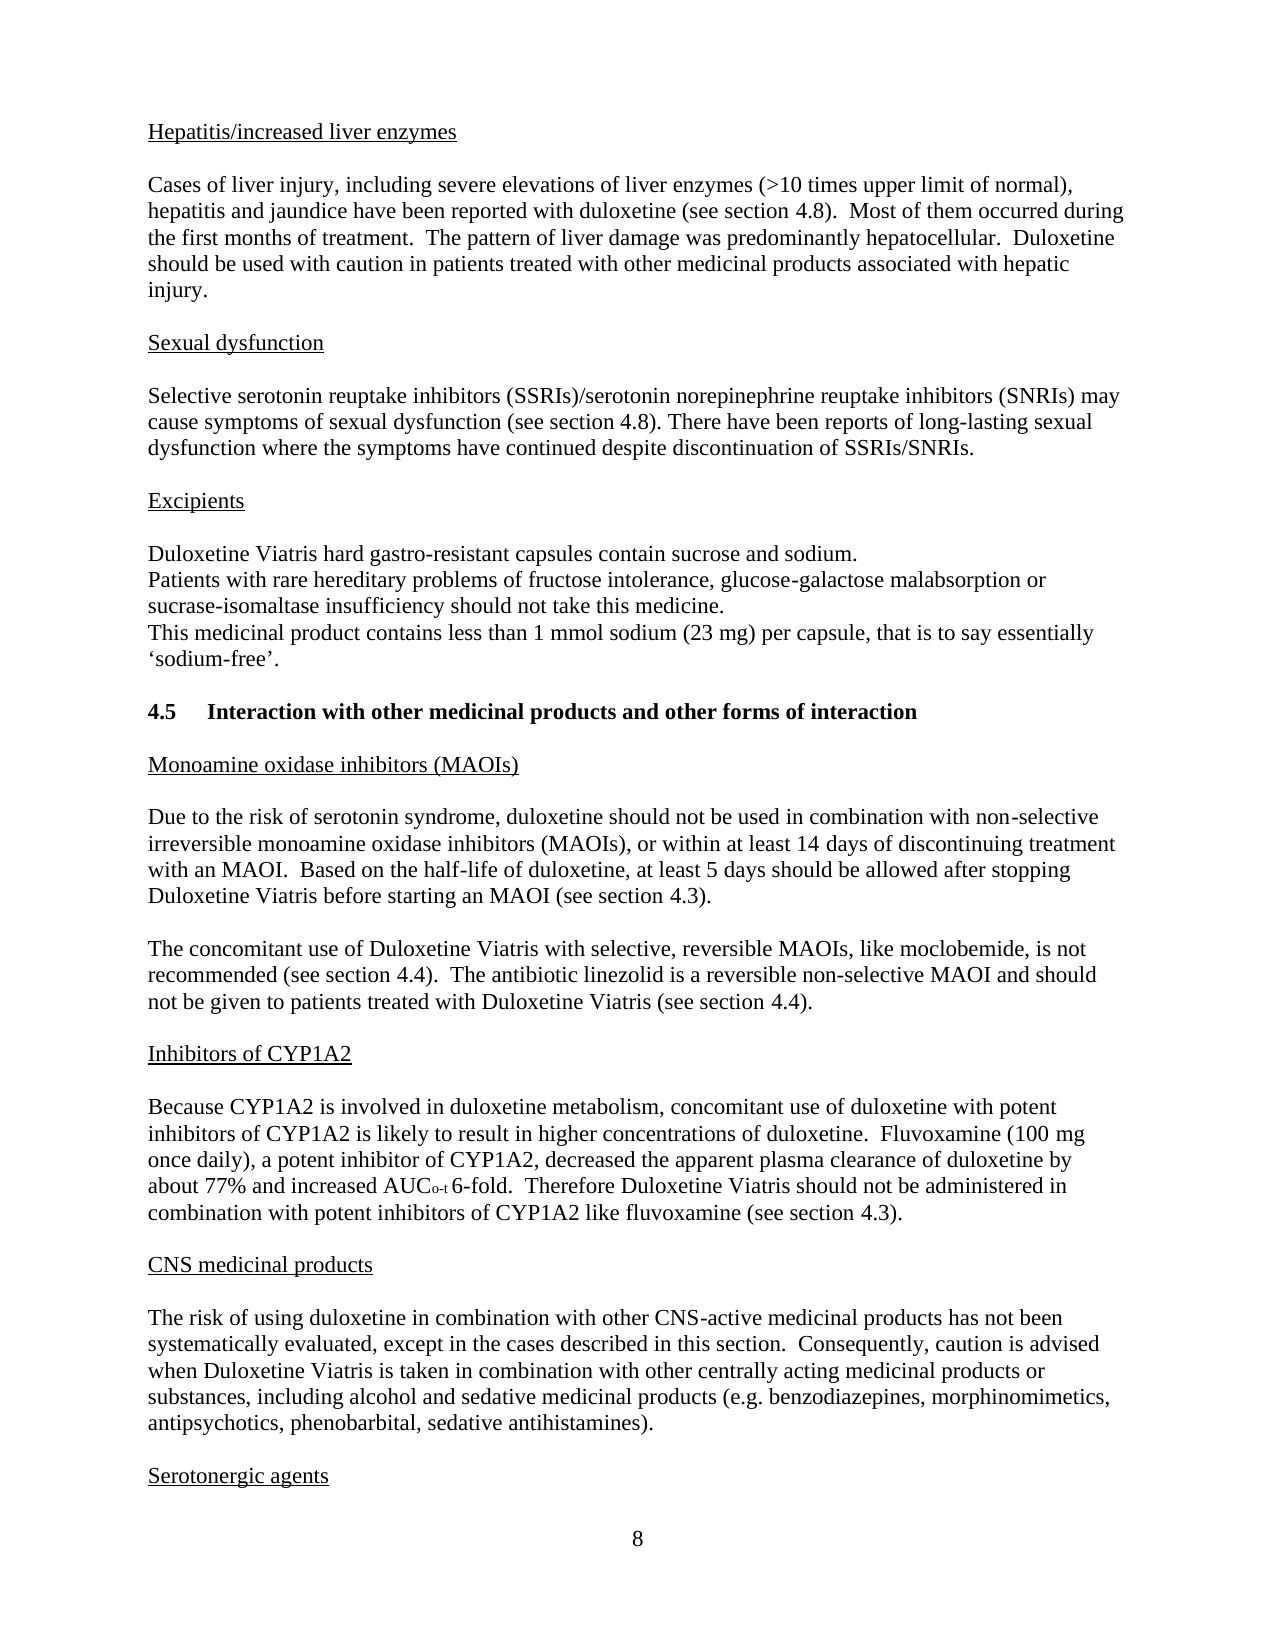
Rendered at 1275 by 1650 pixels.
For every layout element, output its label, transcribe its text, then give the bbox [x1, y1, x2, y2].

text This medicinal product contains less than 1 mmol sodium (23 mg) per capsule, that is to say essentially ‘sodium-free’. [148, 619, 1127, 672]
text Hepatitis/increased liver enzymes [148, 118, 1127, 144]
text Sexual dysfunction [148, 329, 1127, 355]
text The risk of using duloxetine in combination with other CNS-active medicinal products has not been systematically evaluated, except in the cases described in this section. Consequently, caution is advised when Duloxetine Viatris is taken in combination with other centrally acting medicinal products or substances, including alcohol and sedative medicinal products (e.g. benzodiazepines, morphinomimetics, antipsychotics, phenobarbital, sedative antihistamines). [148, 1304, 1127, 1436]
text 4.5 Interaction with other medicinal products and other forms of interaction [148, 698, 1127, 724]
text Inhibitors of CYP1A2 [148, 1041, 1127, 1067]
text CNS medicinal products [148, 1251, 1127, 1278]
text Because CYP1A2 is involved in duloxetine metabolism, concomitant use of duloxetine with potent inhibitors of CYP1A2 is likely to result in higher concentrations of duloxetine. Fluvoxamine (100 mg once daily), a potent inhibitor of CYP1A2, decreased the apparent plasma clearance of duloxetine by about 77% and increased AUCo-t 6-fold. Therefore Duloxetine Viatris should not be administered in combination with potent inhibitors of CYP1A2 like fluvoxamine (see section 4.3). [148, 1093, 1127, 1225]
text Excipients [148, 487, 1127, 513]
text Cases of liver injury, including severe elevations of liver enzymes (>10 times upper limit of normal), hepatitis and jaundice have been reported with duloxetine (see section 4.8). Most of them occurred during the first months of treatment. The pattern of liver damage was predominantly hepatocellular. Duloxetine should be used with caution in patients treated with other medicinal products associated with hepatic injury. [148, 171, 1127, 303]
text The concomitant use of Duloxetine Viatris with selective, reversible MAOIs, like moclobemide, is not recommended (see section 4.4). The antibiotic linezolid is a reversible non-selective MAOI and should not be given to patients treated with Duloxetine Viatris (see section 4.4). [148, 935, 1127, 1014]
text Due to the risk of serotonin syndrome, duloxetine should not be used in combination with non-selective irreversible monoamine oxidase inhibitors (MAOIs), or within at least 14 days of discontinuing treatment with an MAOI. Based on the half-life of duloxetine, at least 5 days should be allowed after stopping Duloxetine Viatris before starting an MAOI (see section 4.3). [148, 803, 1127, 909]
text Serotonergic agents [148, 1462, 1127, 1488]
text Duloxetine Viatris hard gastro-resistant capsules contain sucrose and sodium. [148, 540, 1127, 566]
text Monoamine oxidase inhibitors (MAOIs) [148, 751, 1127, 777]
text Selective serotonin reuptake inhibitors (SSRIs)/serotonin norepinephrine reuptake inhibitors (SNRIs) may cause symptoms of sexual dysfunction (see section 4.8). There have been reports of long-lasting sexual dysfunction where the symptoms have continued despite discontinuation of SSRIs/SNRIs. [148, 382, 1127, 461]
text Patients with rare hereditary problems of fructose intolerance, glucose-galactose malabsorption or sucrase-isomaltase insufficiency should not take this medicine. [148, 566, 1127, 619]
